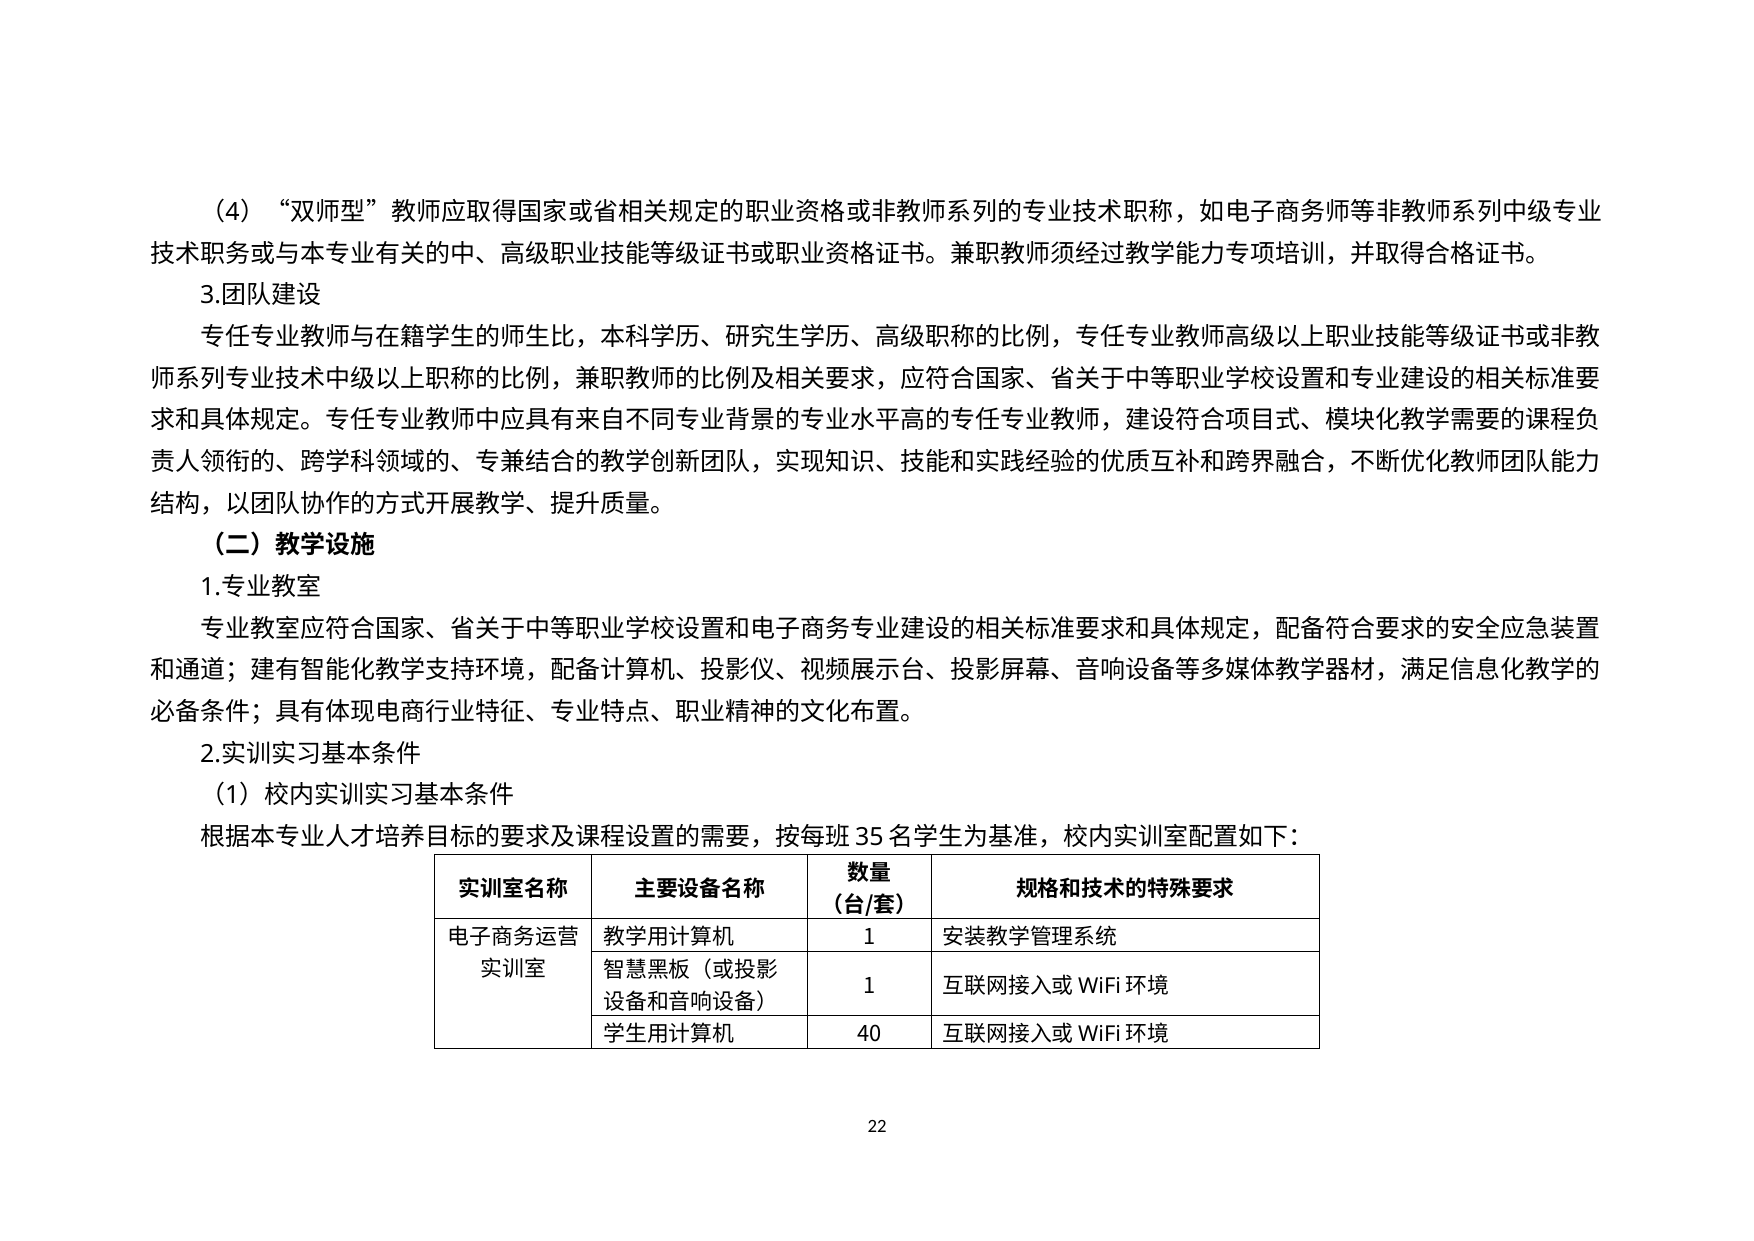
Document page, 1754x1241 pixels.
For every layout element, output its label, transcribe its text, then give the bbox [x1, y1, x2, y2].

text 1.专业教室 [150, 562, 1604, 604]
text 专业教室应符合国家、省关于中等职业学校设置和电子商务专业建设的相关标准要求和具体规定，配备符合要求的安全应急装置和通道；建有智能化教学支持环境，配备计算机、投影仪、视频展示台、投影屏幕、音响设备等多媒体教学器材，满足信息化教学的必备条件；具有体现电商行业特征、专业特点、职业精神的文化布置。 [150, 604, 1604, 729]
text 根据本专业人才培养目标的要求及课程设置的需要，按每班35名学生为基准，校内实训室配置如下： [150, 812, 1604, 854]
table_cell 40 [808, 1016, 931, 1048]
text 2.实训实习基本条件 [150, 729, 1604, 771]
table_cell 智慧黑板（或投影设备和音响设备） [592, 952, 807, 1015]
table_header 实训室名称 [435, 855, 591, 918]
table_cell 互联网接入或WiFi环境 [932, 952, 1319, 1015]
table_cell 安装教学管理系统 [932, 919, 1319, 951]
table_cell 1 [808, 952, 931, 1015]
table_cell 互联网接入或WiFi环境 [932, 1016, 1319, 1048]
table_header 规格和技术的特殊要求 [932, 855, 1319, 918]
table_cell 学生用计算机 [592, 1016, 807, 1048]
text （4）“双师型”教师应取得国家或省相关规定的职业资格或非教师系列的专业技术职称，如电子商务师等非教师系列中级专业技术职务或与本专业有关的中、高级职业技能等级证书或职业资格证书。兼职教师须经过教学能力专项培训，并取得合格证书。 [150, 187, 1604, 271]
text 专任专业教师与在籍学生的师生比，本科学历、研究生学历、高级职称的比例，专任专业教师高级以上职业技能等级证书或非教师系列专业技术中级以上职称的比例，兼职教师的比例及相关要求，应符合国家、省关于中等职业学校设置和专业建设的相关标准要求和具体规定。专任专业教师中应具有来自不同专业背景的专业水平高的专任专业教师，建设符合项目式、模块化教学需要的课程负责人领衔的、跨学科领域的、专兼结合的教学创新团队，实现知识、技能和实践经验的优质互补和跨界融合，不断优化教师团队能力结构，以团队协作的方式开展教学、提升质量。 [150, 312, 1604, 521]
table_cell 教学用计算机 [592, 919, 807, 951]
table_header 主要设备名称 [592, 855, 807, 918]
table_cell 1 [808, 919, 931, 951]
table_header 数量 （台/套） [808, 855, 931, 918]
table_cell 电子商务运营实训室 [435, 919, 591, 1048]
text （1）校内实训实习基本条件 [150, 771, 1604, 812]
text 3.团队建设 [150, 271, 1604, 312]
text （二）教学设施 [150, 521, 1604, 562]
